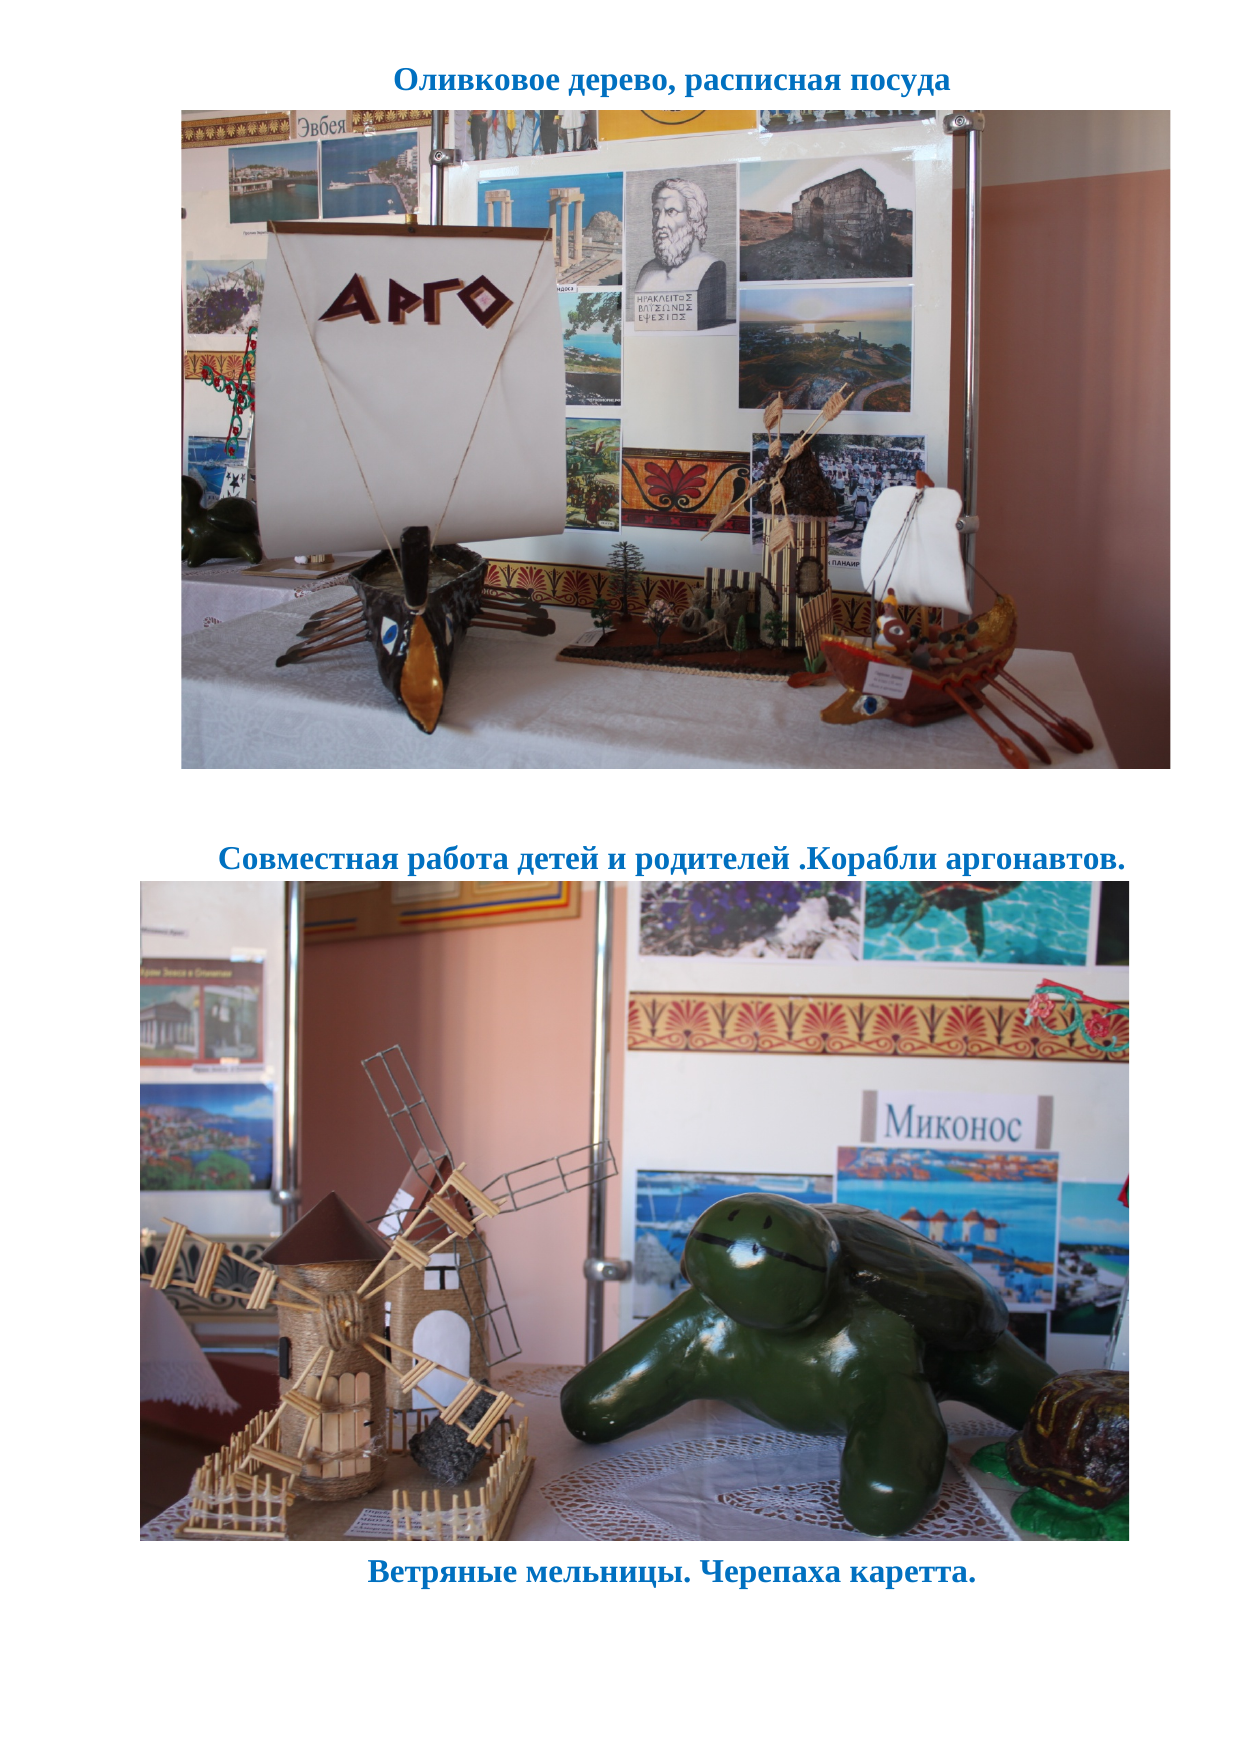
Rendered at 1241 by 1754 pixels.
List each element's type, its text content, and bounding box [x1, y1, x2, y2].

text Оливковое дерево, расписная посуда [177, 59, 1167, 97]
picture [140, 881, 1130, 1541]
text Совместная работа детей и родителей .Корабли аргонавтов. [177, 838, 1167, 876]
text Ветряные мельницы. Черепаха каретта. [177, 1552, 1167, 1590]
picture [181, 110, 1171, 769]
